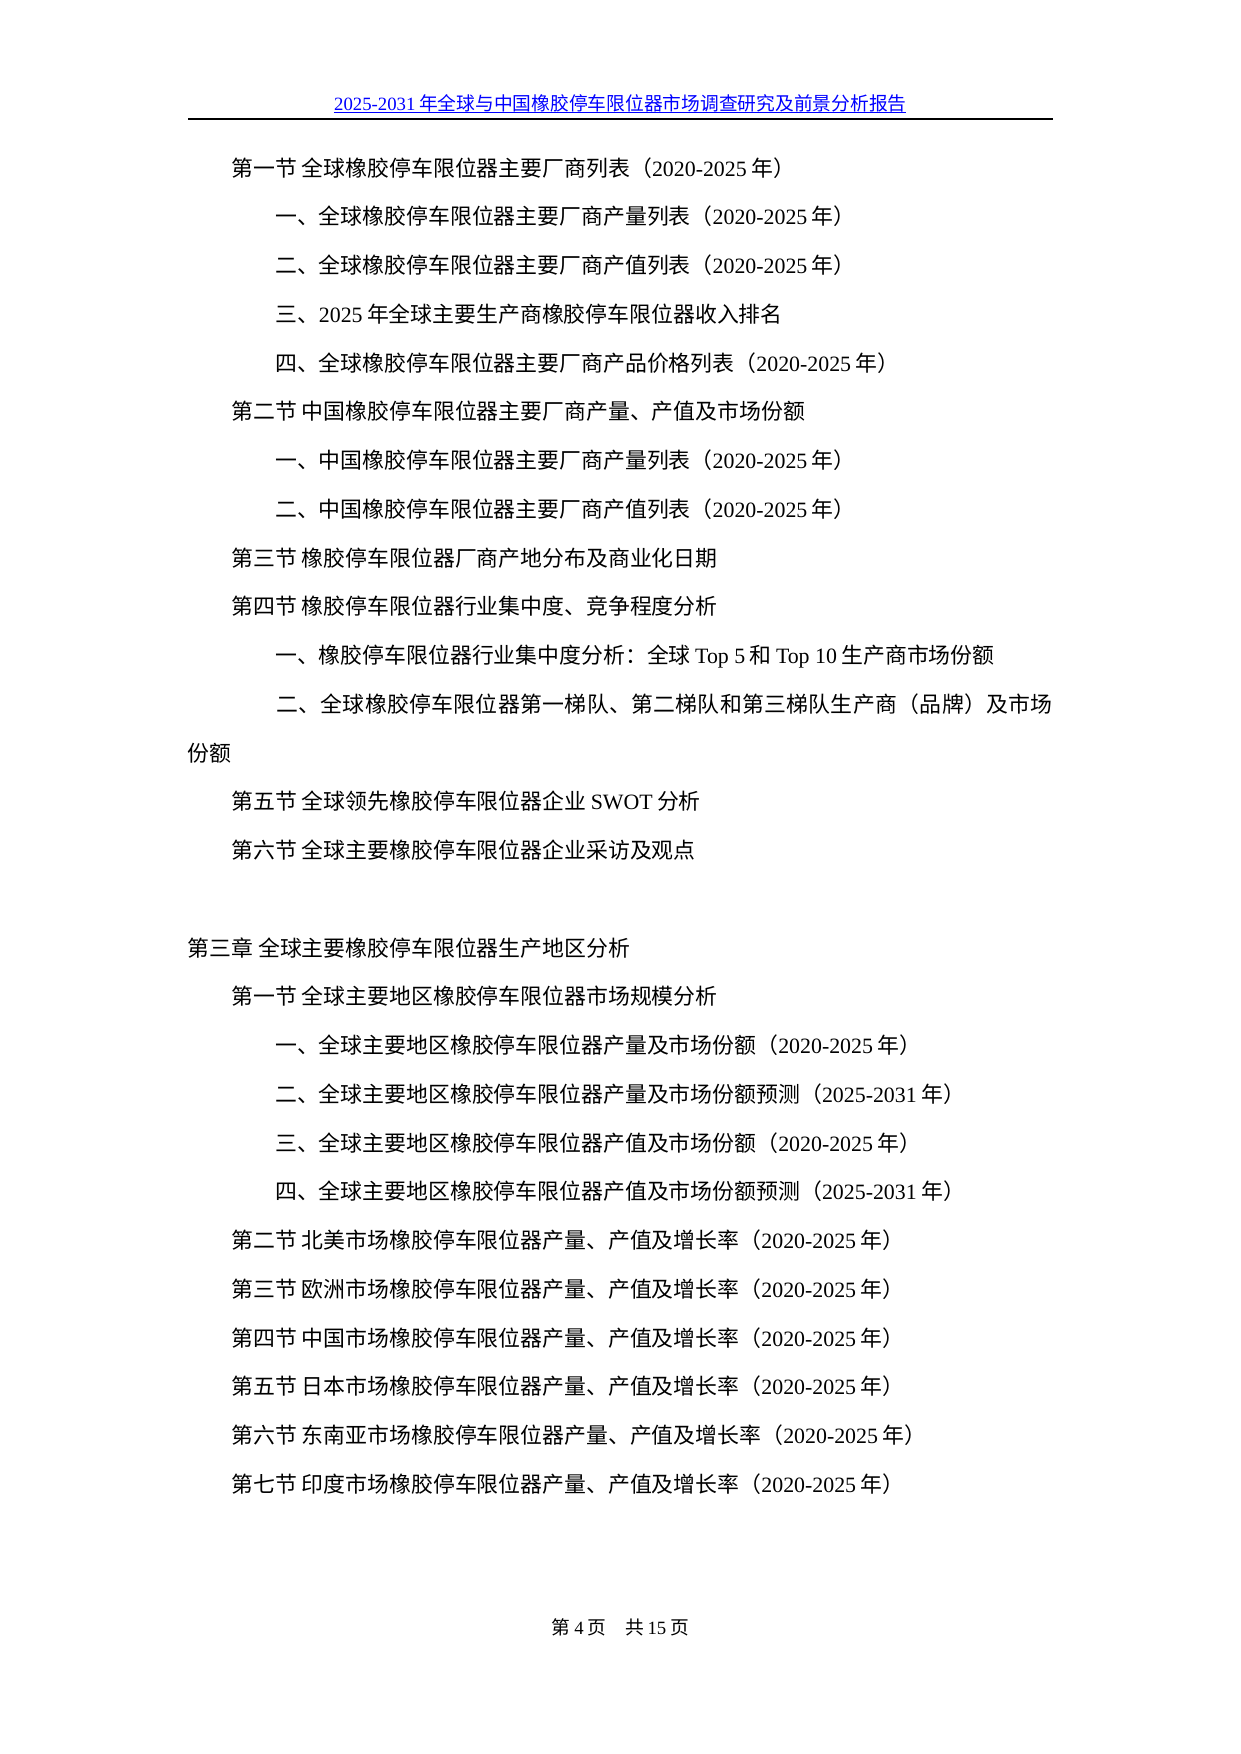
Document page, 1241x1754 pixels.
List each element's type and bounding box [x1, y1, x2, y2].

text [187, 150, 1053, 1499]
